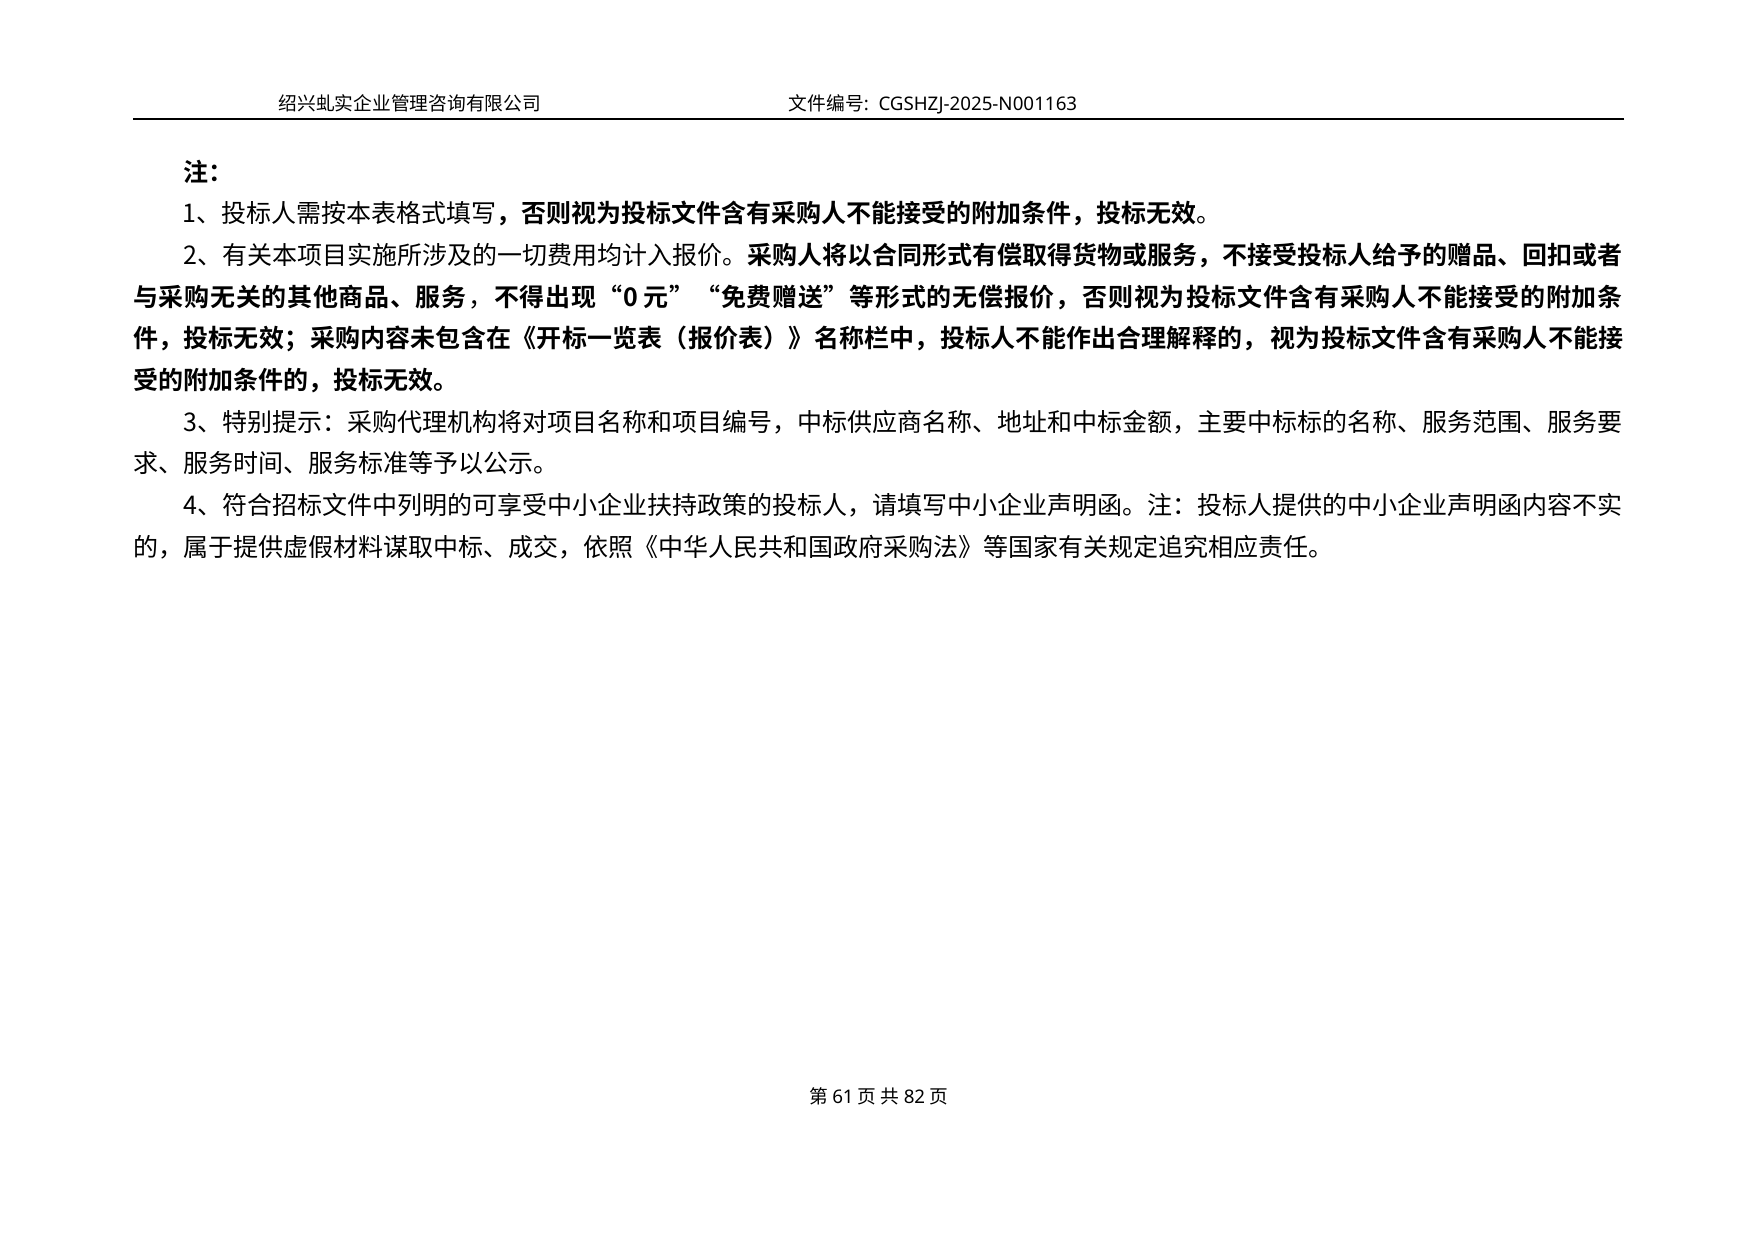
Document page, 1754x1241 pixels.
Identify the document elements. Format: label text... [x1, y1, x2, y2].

text 2、有关本项目实施所涉及的一切费用均计入报价。采购人将以合同形式有偿取得货物或服务，不接受投标人给予的赠品、回扣或者与采购无关的其他商品、服务，不得出现“0元”“免费赠送”等形式的无偿报价，否则视为投标文件含有采购人不能接受的附加条件，投标无效；采购内容未包含在《开标一览表（报价表）》名称栏中，投标人不能作出合理解释的，视为投标文件含有采购人不能接受的附加条件的，投标无效。 [133, 231, 1624, 398]
text 3、特别提示：采购代理机构将对项目名称和项目编号，中标供应商名称、地址和中标金额，主要中标标的名称、服务范围、服务要求、服务时间、服务标准等予以公示。 [133, 398, 1624, 481]
text 1、投标人需按本表格式填写，否则视为投标文件含有采购人不能接受的附加条件，投标无效。 [133, 189, 1624, 231]
text 4、符合招标文件中列明的可享受中小企业扶持政策的投标人，请填写中小企业声明函。注：投标人提供的中小企业声明函内容不实的，属于提供虚假材料谋取中标、成交，依照《中华人民共和国政府采购法》等国家有关规定追究相应责任。 [133, 481, 1624, 564]
text 注： [183, 148, 1624, 189]
